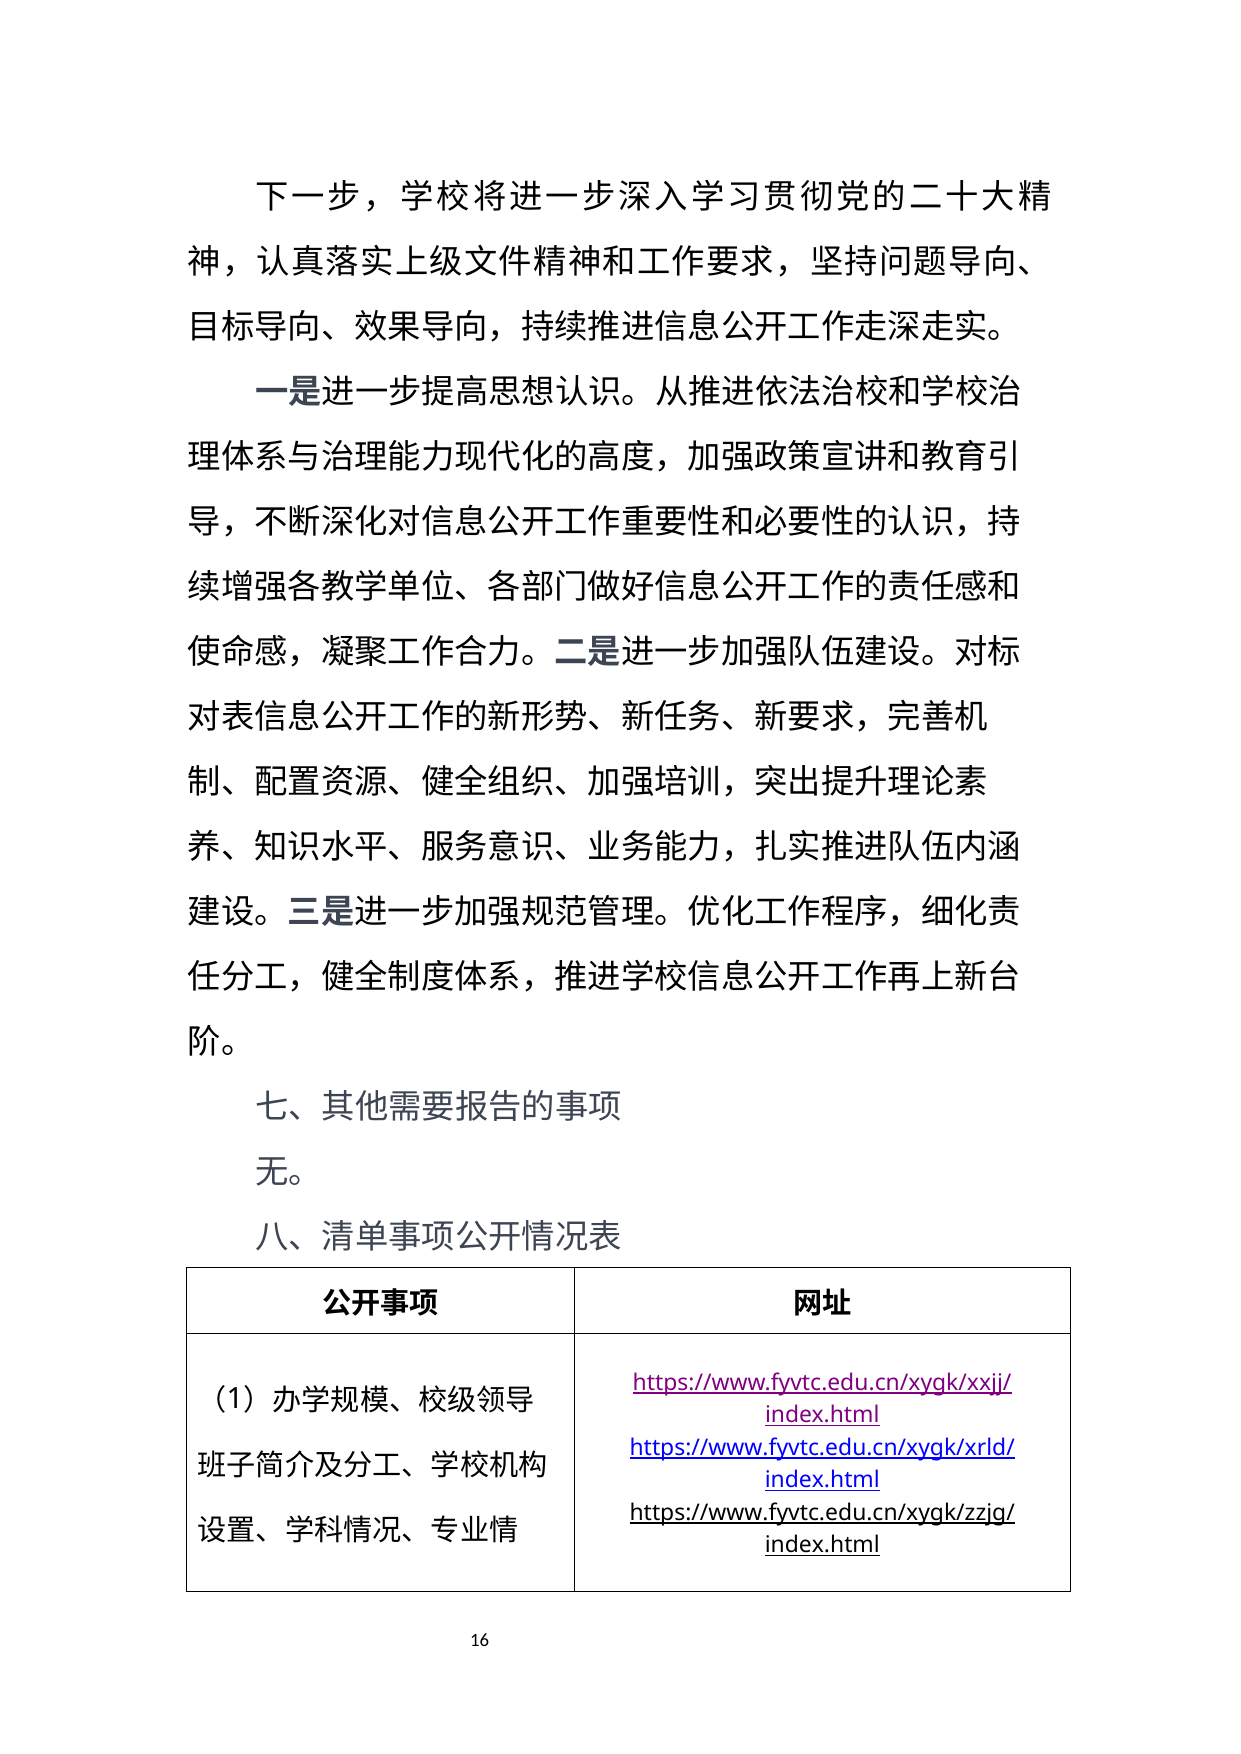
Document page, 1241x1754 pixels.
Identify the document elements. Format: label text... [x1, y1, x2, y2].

text 八、清单事项公开情况表 [187, 1202, 1053, 1267]
table_header 网址 [575, 1268, 1070, 1333]
text 七、其他需要报告的事项 [187, 1072, 1053, 1137]
text 一是进一步提高思想认识。从推进依法治校和学校治理体系与治理能力现代化的高度，加强政策宣讲和教育引导，不断深化对信息公开工作重要性和必要性的认识，持续增强各教学单位、各部门做好信息公开工作的责任感和使命感，凝聚工作合力。二是进一步加强队伍建设。对标对表信息公开工作的新形势、新任务、新要求，完善机制、配置资源、健全组织、加强培训，突出提升理论素养、知识水平、服务意识、业务能力，扎实推进队伍内涵建设。三是进一步加强规范管理。优化工作程序，细化责任分工，健全制度体系，推进学校信息公开工作再上新台阶。 [187, 357, 1053, 1072]
table_header 公开事项 [187, 1268, 574, 1333]
text 无。 [187, 1137, 1053, 1202]
text 下一步，学校将进一步深入学习贯彻党的二十大精神，认真落实上级文件精神和工作要求，坚持问题导向、目标导向、效果导向，持续推进信息公开工作走深走实。 [187, 162, 1053, 357]
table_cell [575, 1334, 1070, 1591]
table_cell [187, 1334, 574, 1591]
